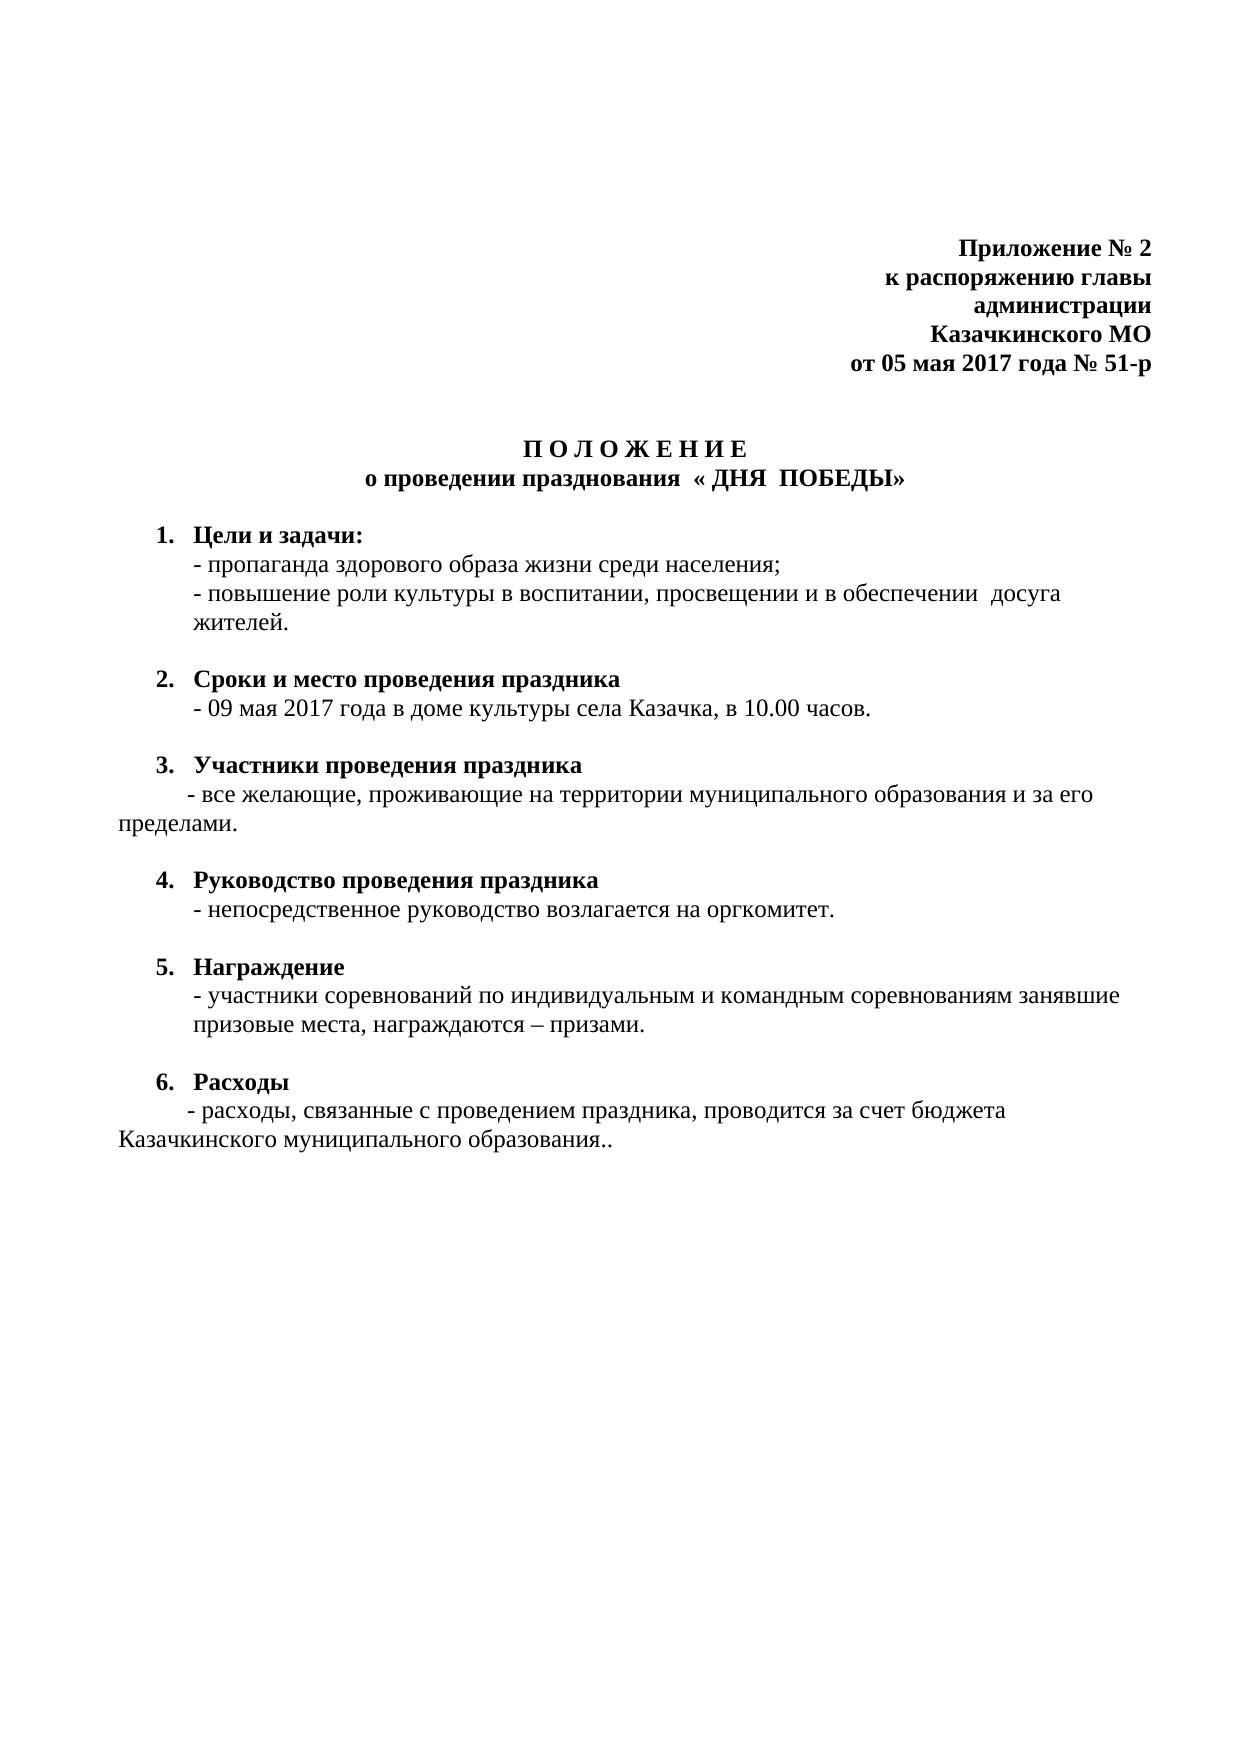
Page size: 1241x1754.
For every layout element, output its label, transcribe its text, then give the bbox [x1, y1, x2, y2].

list Награждение [156, 952, 1152, 981]
text от 05 мая 2017 года № 51-р [118, 348, 1152, 377]
text П О Л О Ж Е Н И Е [118, 434, 1152, 463]
list - участники соревнований по индивидуальным и командным соревнованиям занявшие призовые места, награждаются – призами. [193, 981, 1152, 1038]
list - повышение роли культуры в воспитании, просвещении и в обеспечении досуга жителей. [193, 578, 1152, 636]
list Расходы [156, 1067, 1152, 1096]
text Приложение № 2 [118, 233, 1152, 262]
text к распоряжению главы [118, 262, 1152, 291]
text - непосредственное руководство возлагается на оргкомитет. [118, 894, 1152, 923]
text - все желающие, проживающие на территории муниципального образования и за его пределами. [118, 779, 1152, 837]
text Казачкинского МО [118, 319, 1152, 348]
text администрации [118, 291, 1152, 319]
list Руководство проведения праздника [156, 866, 1152, 894]
list Цели и задачи: [156, 521, 1152, 549]
text о проведении празднования « ДНЯ ПОБЕДЫ» [118, 463, 1152, 492]
text - расходы, связанные с проведением праздника, проводится за счет бюджета Казачкинского муниципального образования.. [118, 1096, 1152, 1153]
list Участники проведения праздника [156, 751, 1152, 779]
list Сроки и место проведения праздника [156, 664, 1152, 693]
list - пропаганда здорового образа жизни среди населения; [193, 549, 1152, 578]
list - 09 мая 2017 года в доме культуры села Казачка, в 10.00 часов. [193, 693, 1152, 722]
